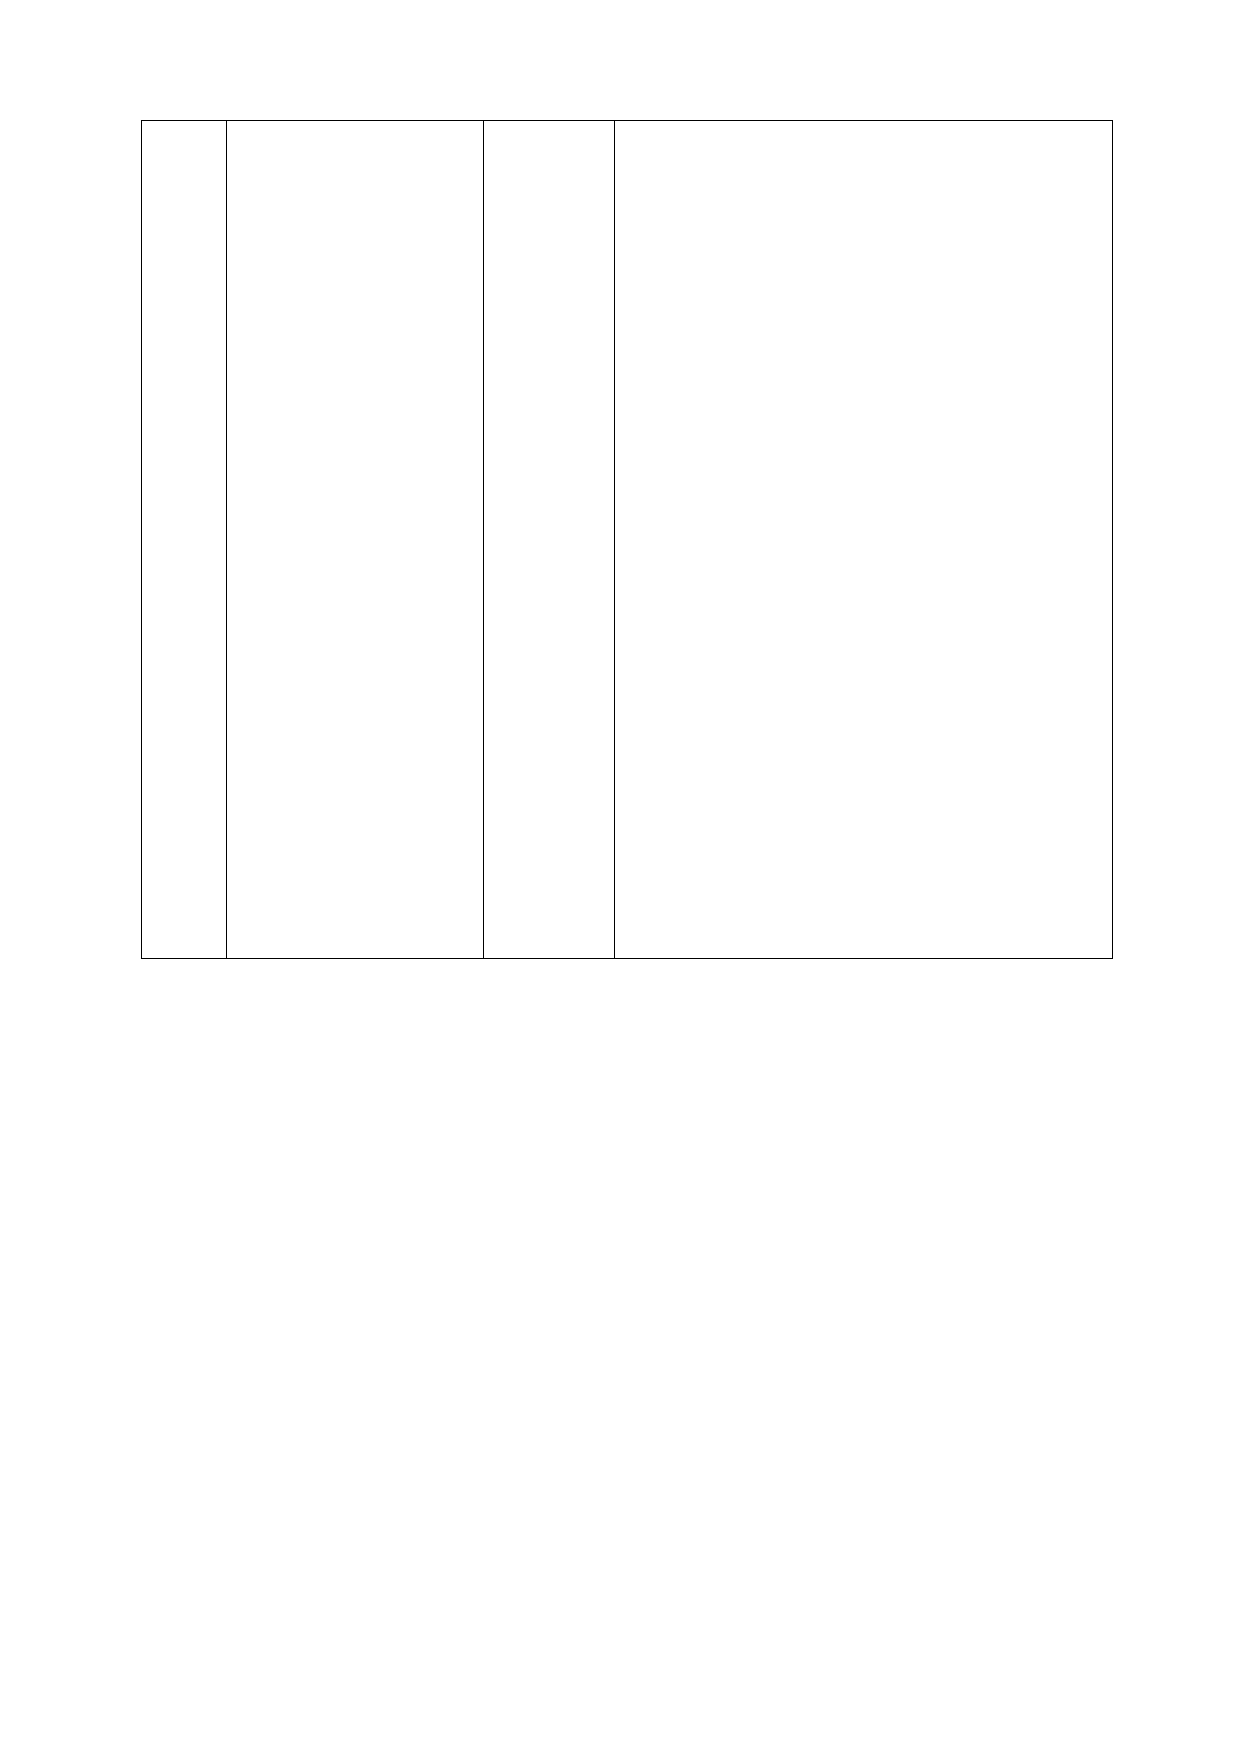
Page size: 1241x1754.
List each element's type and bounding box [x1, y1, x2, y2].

table_cell [484, 121, 614, 958]
table_cell [615, 121, 1112, 958]
table_cell [142, 121, 226, 958]
table_cell [227, 121, 483, 958]
